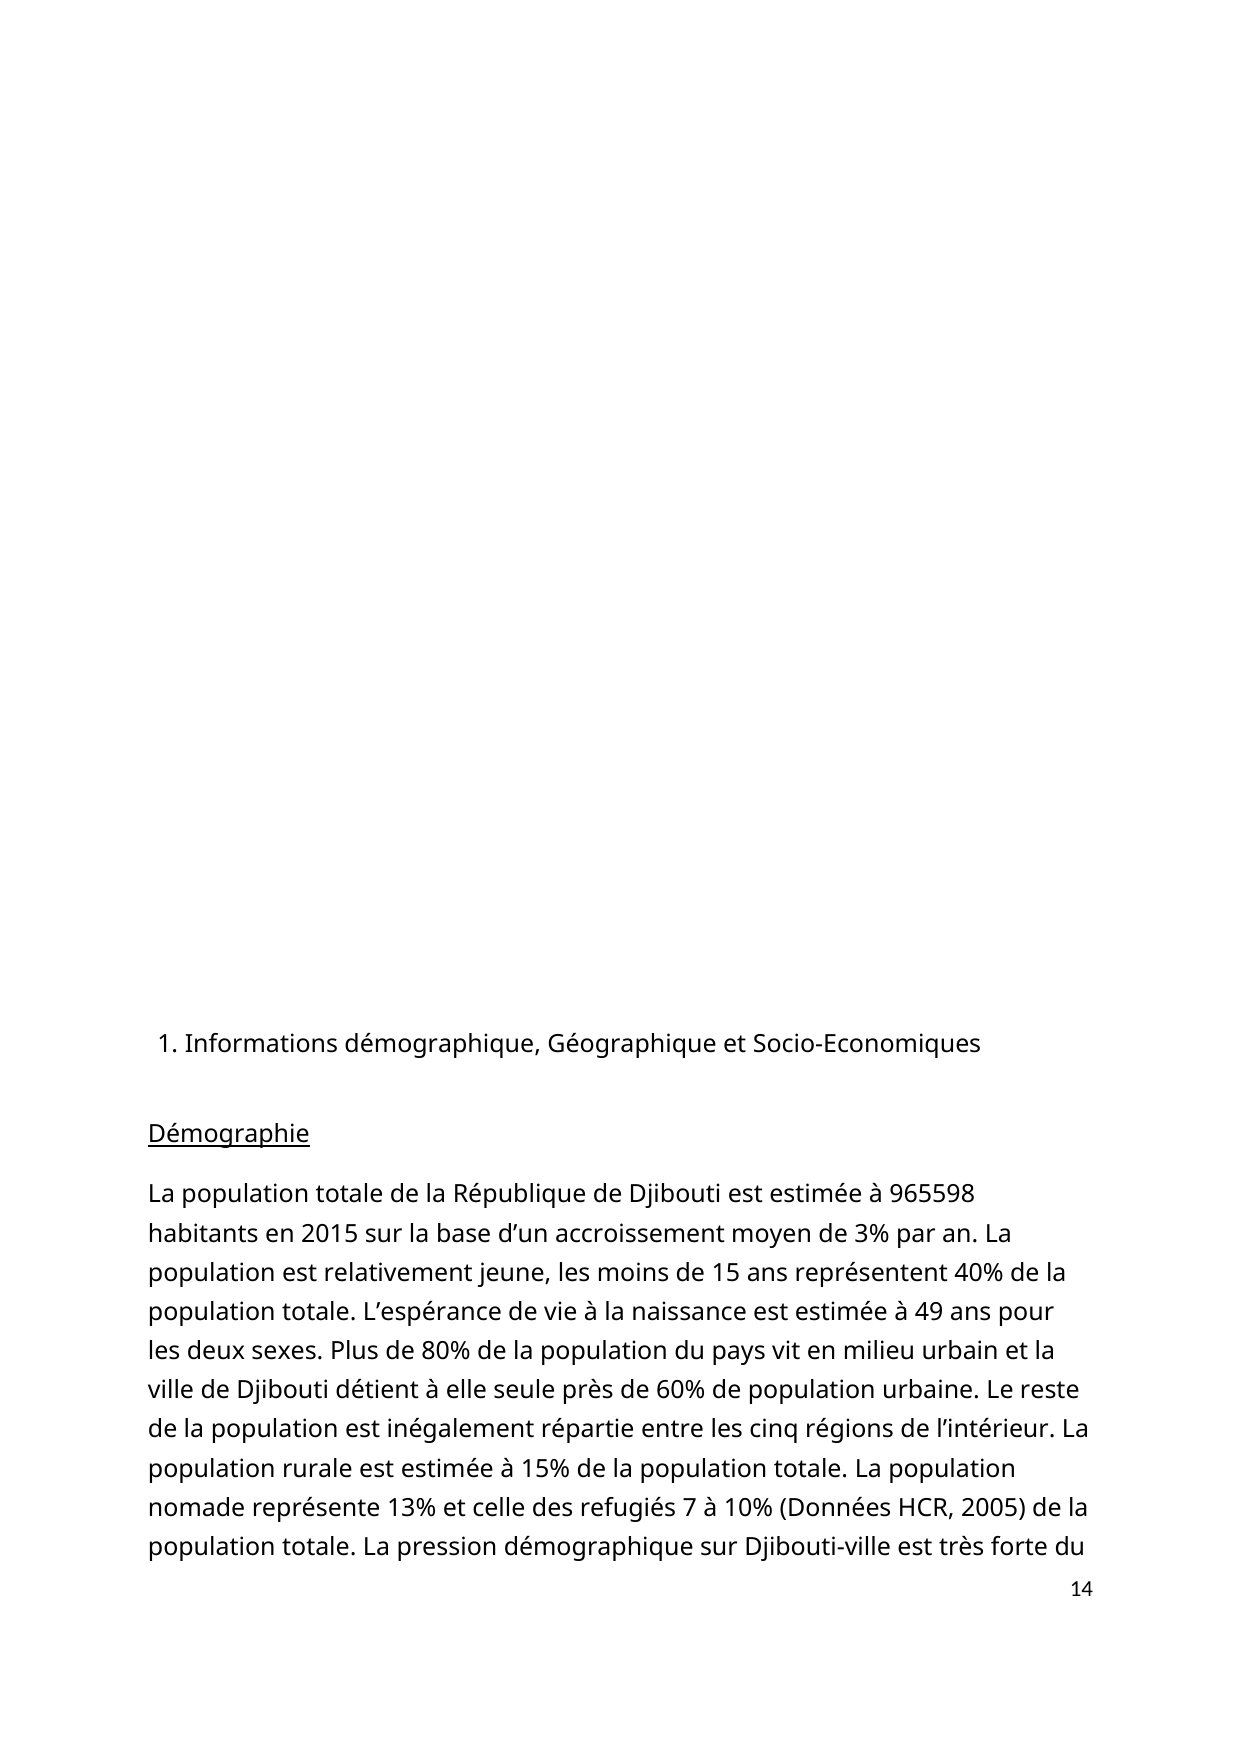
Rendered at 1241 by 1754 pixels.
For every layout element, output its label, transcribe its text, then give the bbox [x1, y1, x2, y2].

text 1. Informations démographique, Géographique et Socio-Economiques [157, 1026, 1093, 1060]
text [148, 1176, 1093, 1563]
text Démographie [148, 1116, 1093, 1150]
